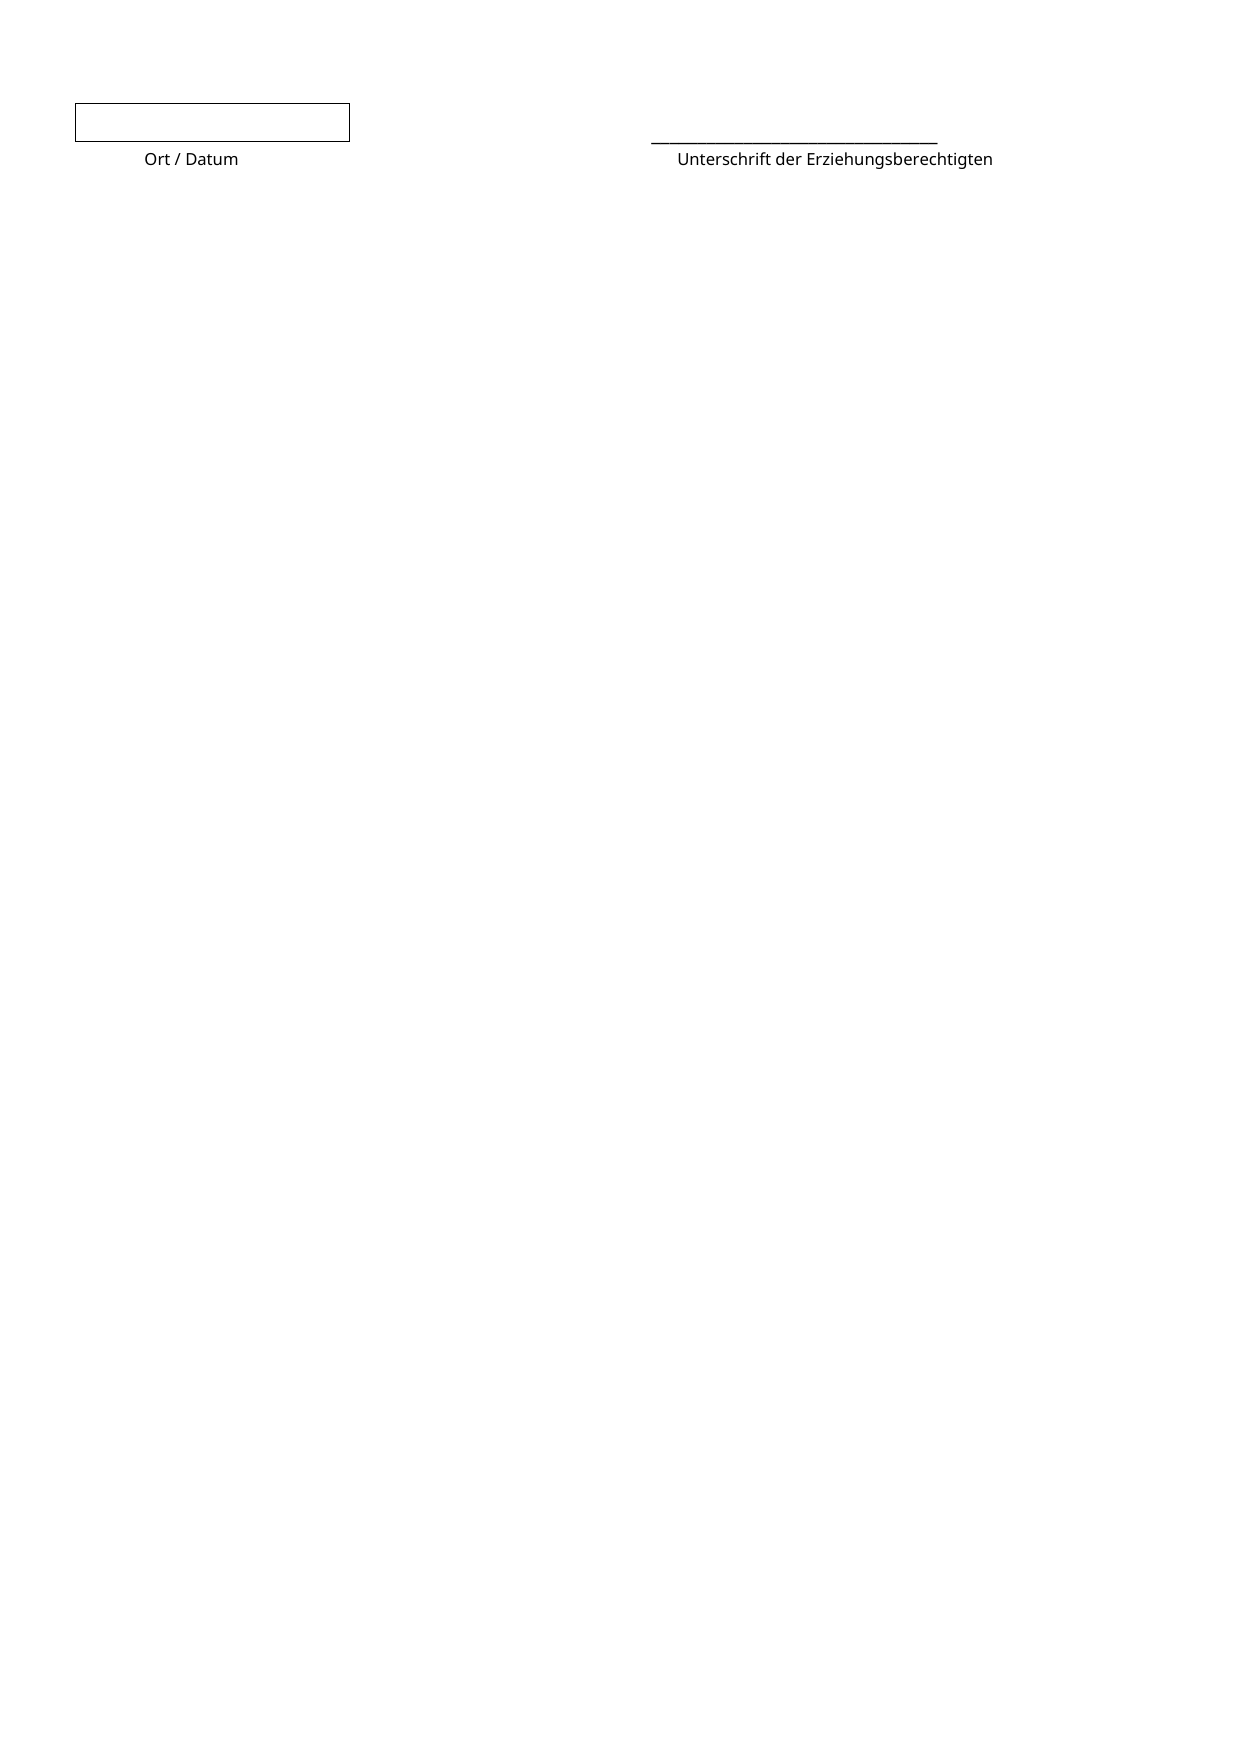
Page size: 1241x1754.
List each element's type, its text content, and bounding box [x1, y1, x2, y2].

text _______________________________ [75, 103, 1165, 147]
text Ort / Datum Unterschrift der Erziehungsberechtigten [75, 147, 1165, 170]
